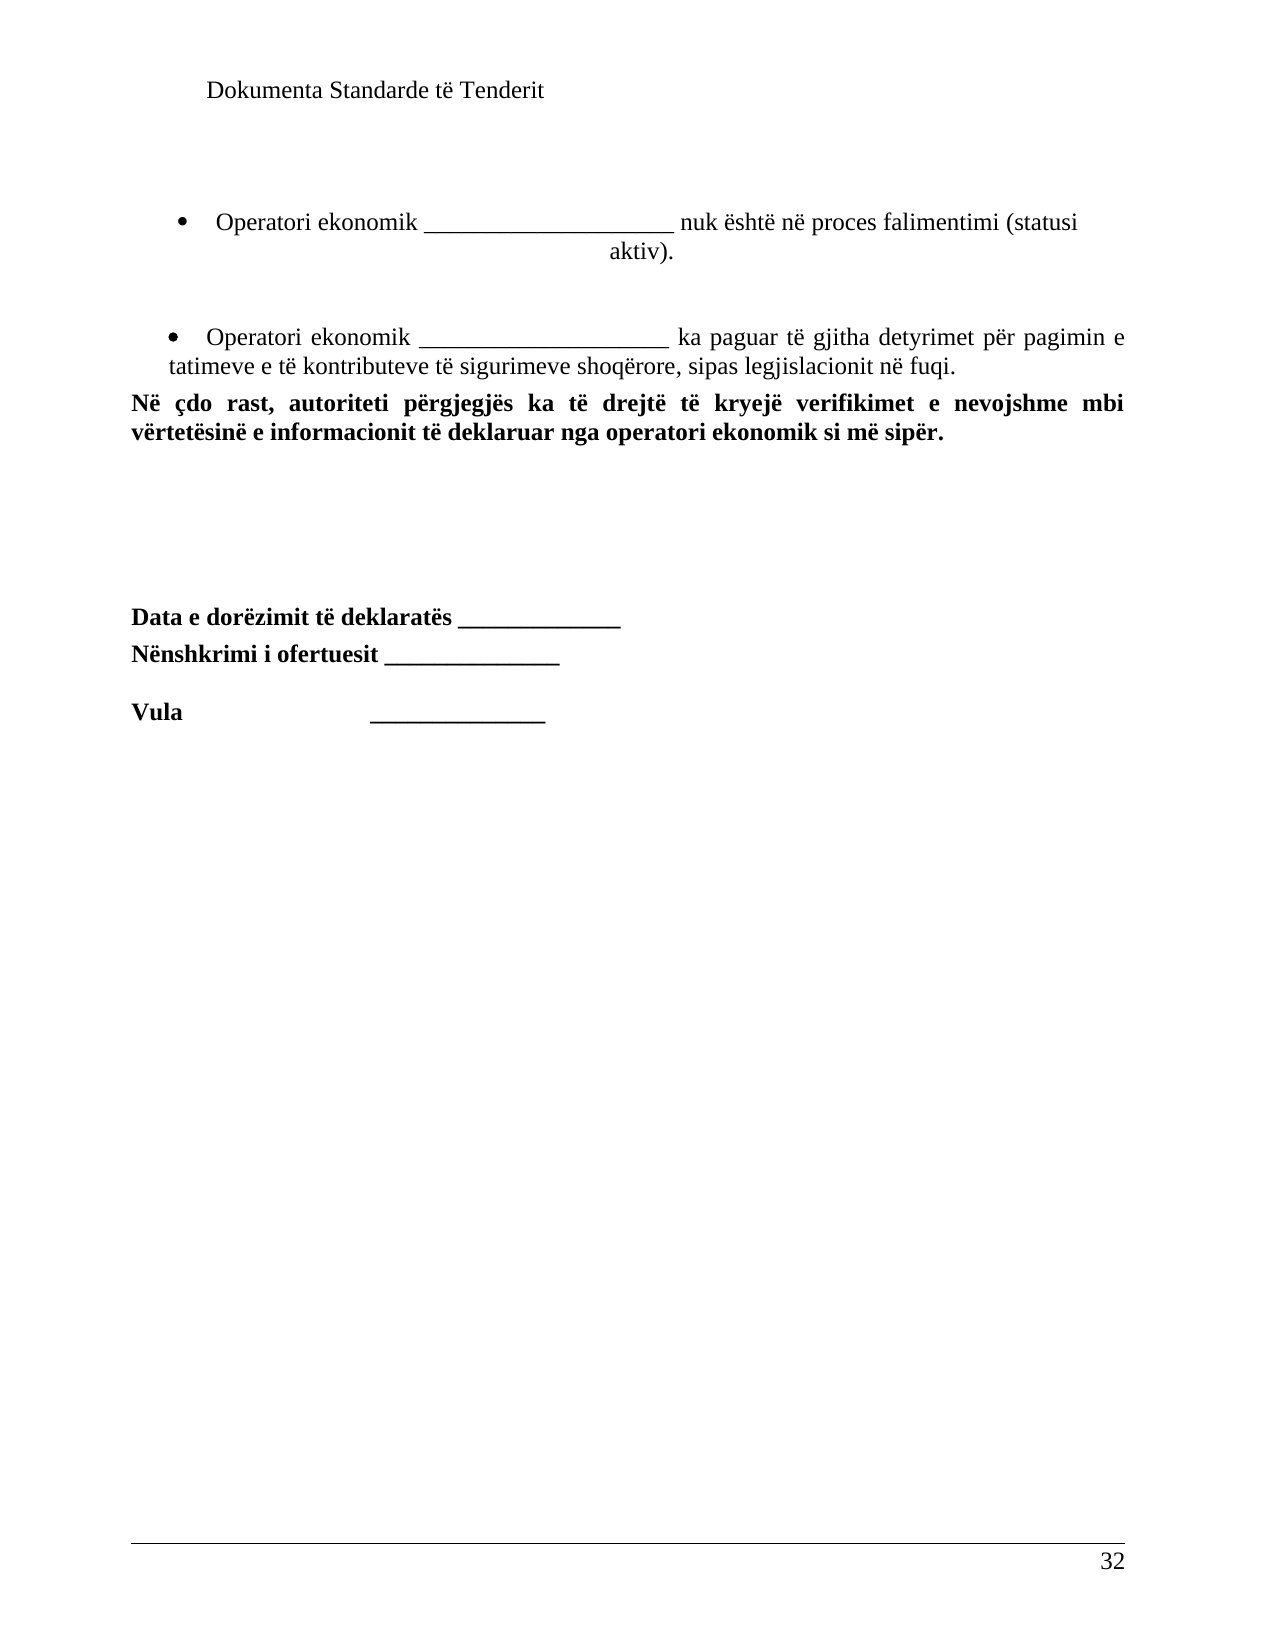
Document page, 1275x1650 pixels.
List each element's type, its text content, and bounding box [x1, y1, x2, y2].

list Operatori ekonomik ____________________ ka paguar të gjitha detyrimet për pagimin e tatimeve e të kontributeve të sigurimeve shoqërore, sipas legjislacionit në fuqi. [169, 322, 1125, 380]
text Në çdo rast, autoriteti përgjegjës ka të drejtë të kryejë verifikimet e nevojshme mbi vërtetësinë e informacionit të deklaruar nga operatori ekonomik si më sipër. [131, 388, 1125, 446]
text Data e dorëzimit të deklaratës _____________ [131, 602, 1125, 631]
text Nënshkrimi i ofertuesit ______________ [131, 639, 1125, 668]
text Vula ______________ [131, 697, 1125, 726]
list Operatori ekonomik ____________________ nuk është në proces falimentimi (statusi [178, 207, 1144, 236]
text aktiv). [216, 236, 1125, 265]
